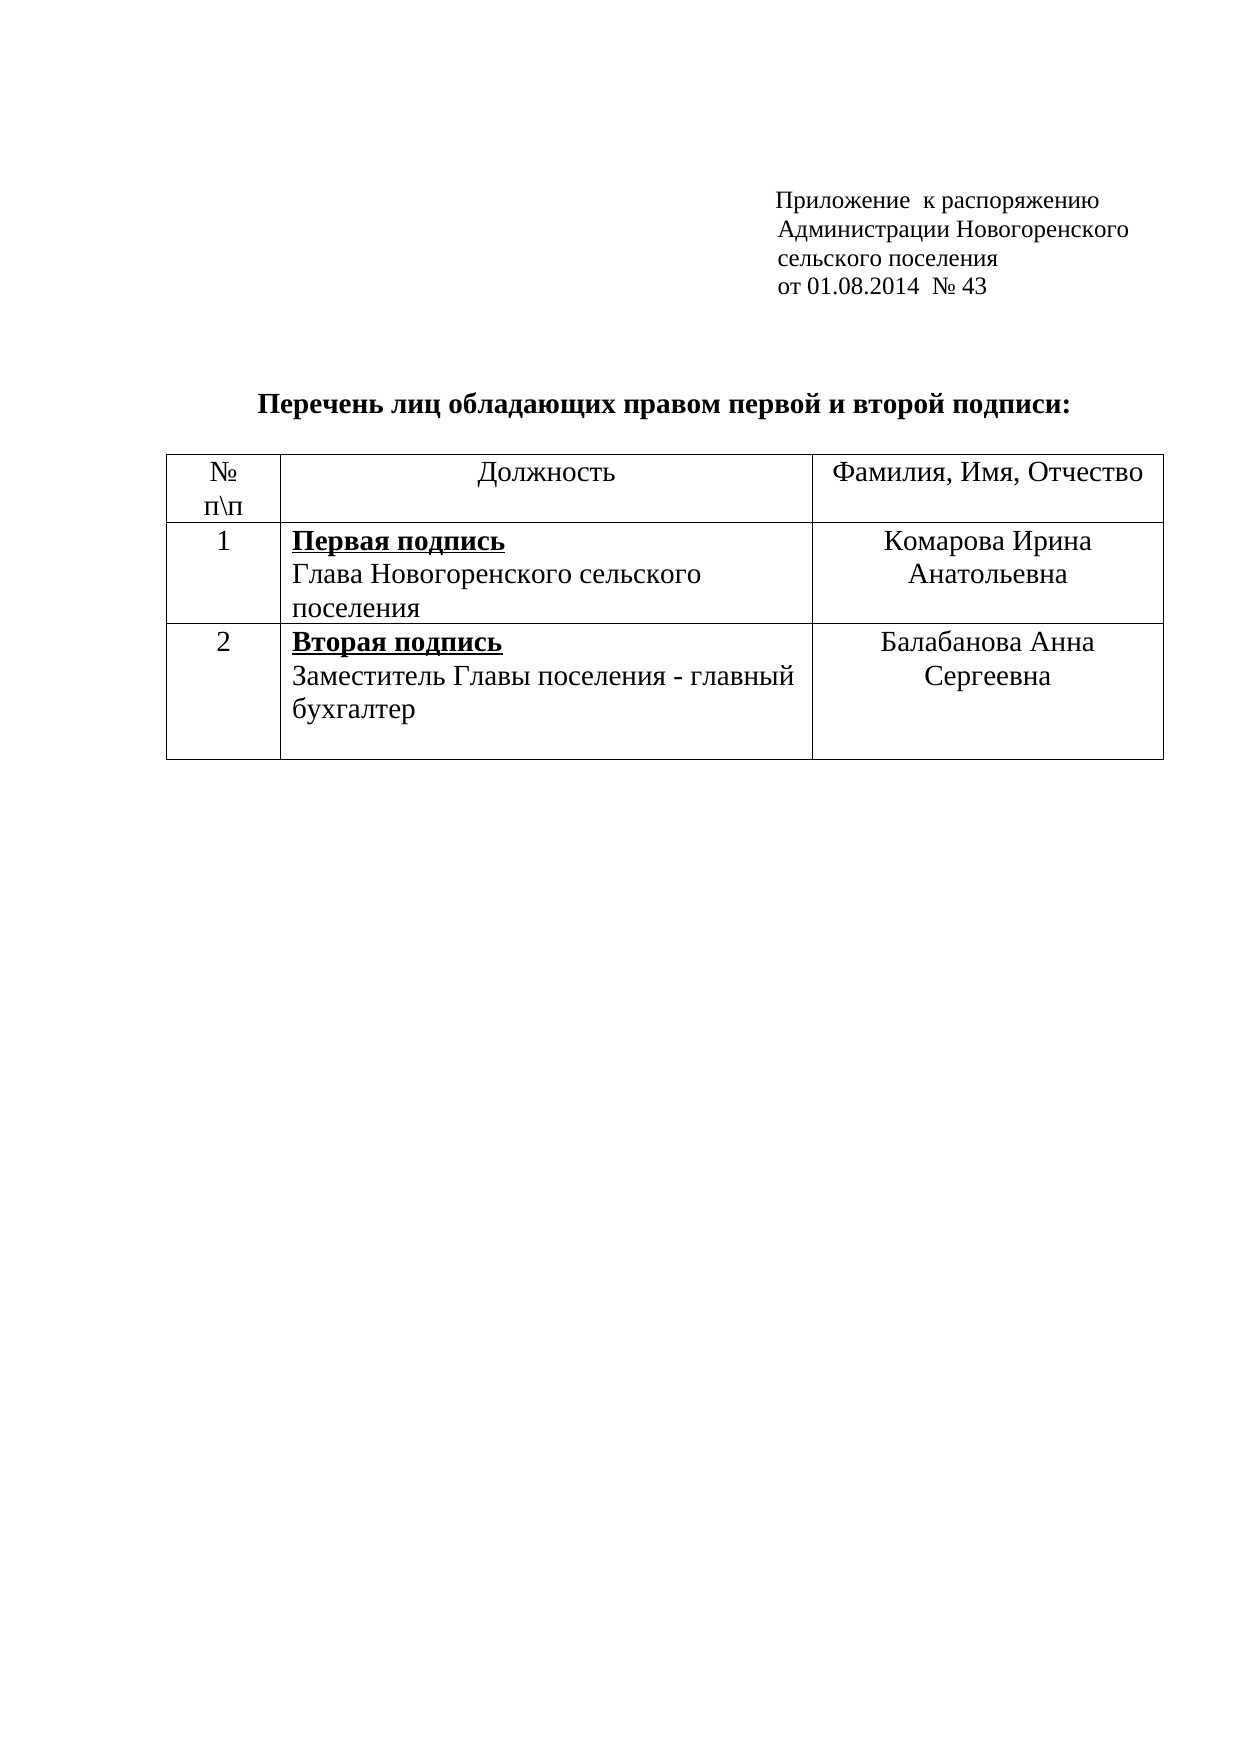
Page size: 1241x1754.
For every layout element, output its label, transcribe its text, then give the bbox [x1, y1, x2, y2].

text Администрации Новогоренского [177, 214, 1152, 243]
table_cell Балабанова Анна Сергеевна [813, 624, 1163, 758]
table_cell 2 [167, 624, 280, 758]
table_cell Вторая подпись Заместитель Главы поселения - главный бухгалтер [281, 624, 812, 758]
table_cell 1 [167, 523, 280, 623]
table_header Должность [281, 455, 812, 522]
text от 01.08.2014 № 43 [177, 271, 1152, 300]
table_cell Первая подпись Глава Новогоренского сельского поселения [281, 523, 812, 623]
table_cell Комарова Ирина Анатольевна [813, 523, 1163, 623]
text Перечень лиц обладающих правом первой и второй подписи: [177, 386, 1152, 420]
text сельского поселения [177, 243, 1152, 271]
text Приложение к распоряжению [177, 185, 1152, 214]
table_header Фамилия, Имя, Отчество [813, 455, 1163, 522]
table_header № п\п [167, 455, 280, 522]
